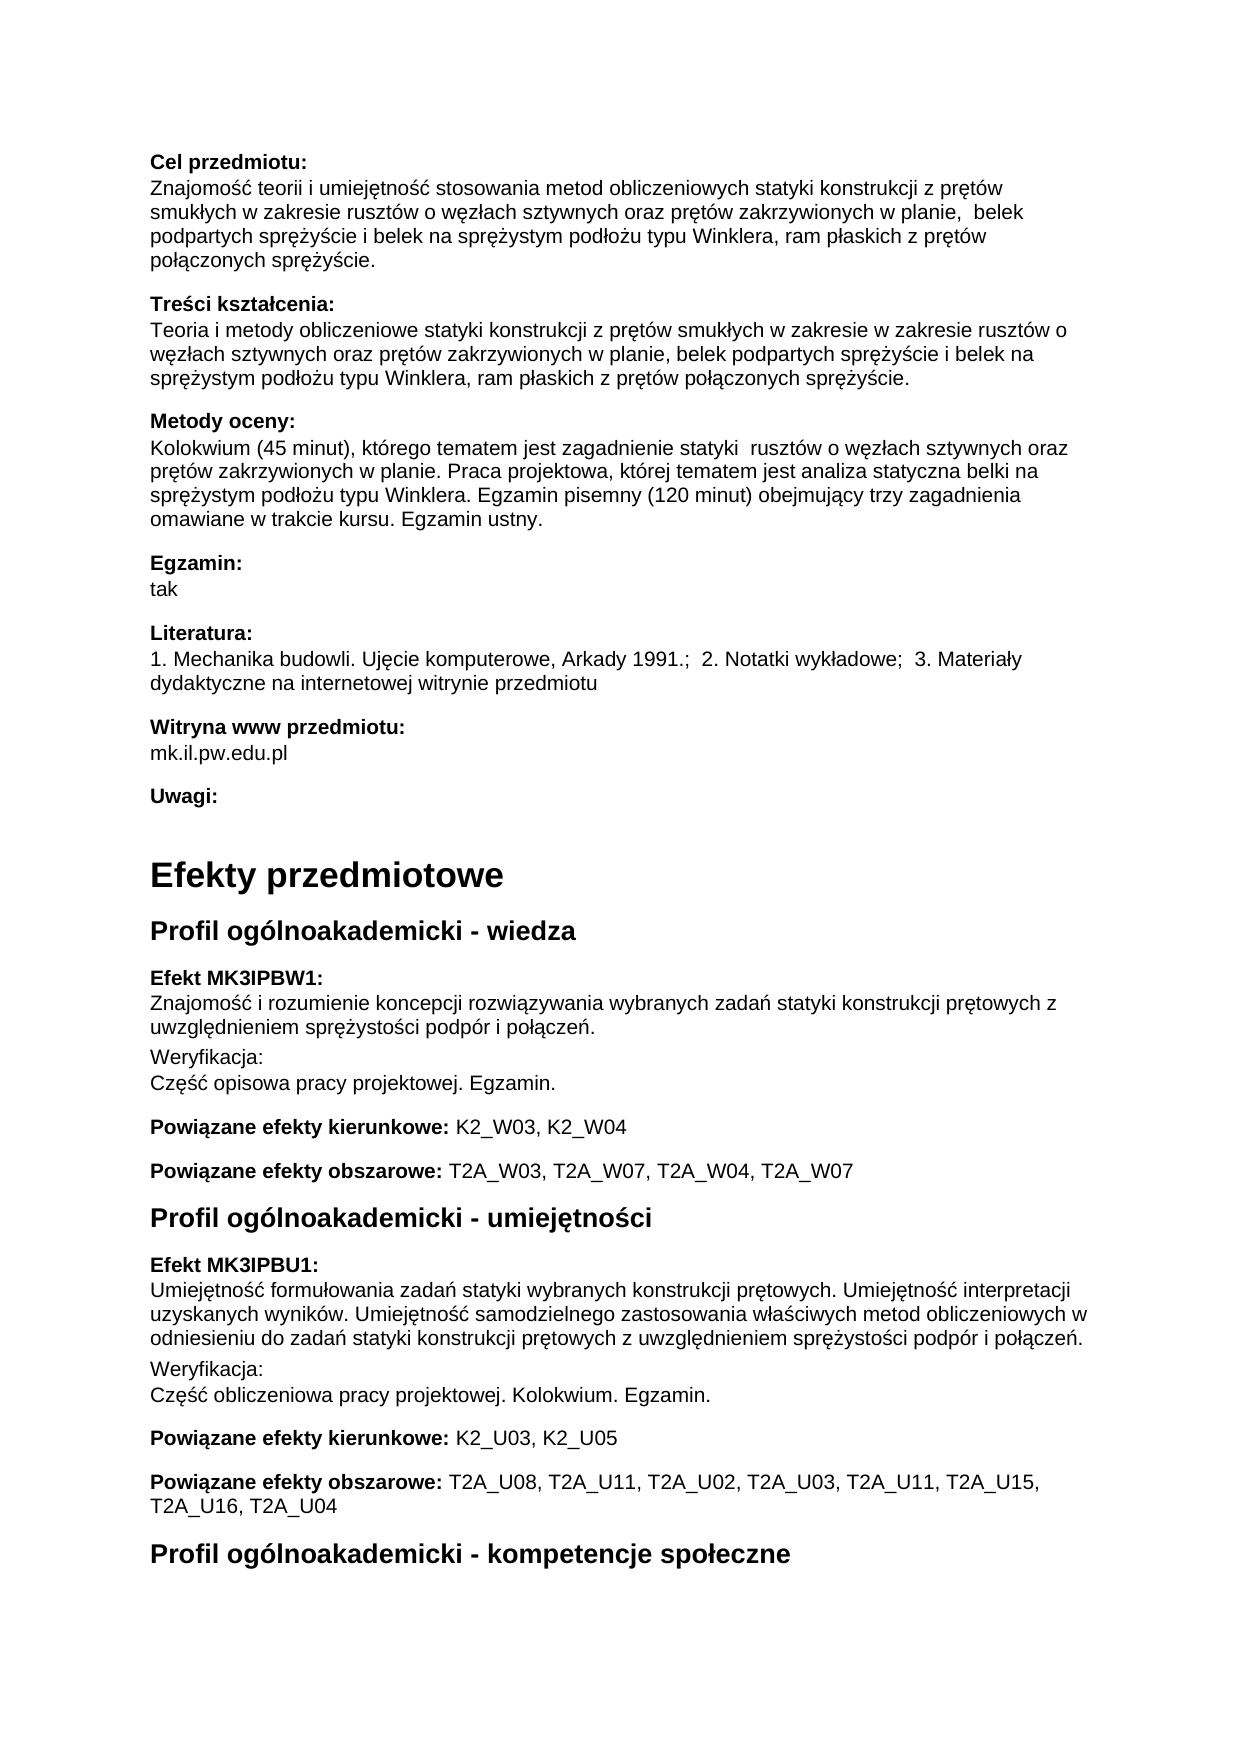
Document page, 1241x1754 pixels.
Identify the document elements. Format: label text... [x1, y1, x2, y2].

text Powiązane efekty kierunkowe: K2_W03, K2_W04 [150, 1115, 1090, 1139]
text Znajomość i rozumienie koncepcji rozwiązywania wybranych zadań statyki konstrukcji prętowych z uwzględnieniem sprężystości podpór i połączeń. [150, 991, 1090, 1039]
text Część obliczeniowa pracy projektowej. Kolokwium. Egzamin. [150, 1382, 1090, 1406]
text Powiązane efekty kierunkowe: K2_U03, K2_U05 [150, 1426, 1090, 1450]
text tak [150, 577, 1090, 601]
text Treści kształcenia: [150, 292, 1090, 316]
text Uwagi: [150, 784, 1090, 808]
text Powiązane efekty obszarowe: T2A_W03, T2A_W07, T2A_W04, T2A_W07 [150, 1158, 1090, 1182]
text Powiązane efekty obszarowe: T2A_U08, T2A_U11, T2A_U02, T2A_U03, T2A_U11, T2A_U15, T2A_U16, T2A_U04 [150, 1470, 1090, 1518]
text Witryna www przedmiotu: [150, 714, 1090, 738]
text Znajomość teorii i umiejętność stosowania metod obliczeniowych statyki konstrukcji z prętów smukłych w zakresie rusztów o węzłach sztywnych oraz prętów zakrzywionych w planie, belek podpartych sprężyście i belek na sprężystym podłożu typu Winklera, ram płaskich z prętów połączonych sprężyście. [150, 176, 1090, 272]
text Metody oceny: [150, 409, 1090, 433]
text Efekt MK3IPBW1: [150, 966, 1090, 990]
subtitle Profil ogólnoakademicki - umiejętności [150, 1202, 1090, 1233]
text Egzamin: [150, 551, 1090, 575]
subtitle Efekty przedmiotowe [150, 854, 1090, 895]
text Umiejętność formułowania zadań statyki wybranych konstrukcji prętowych. Umiejętność interpretacji uzyskanych wyników. Umiejętność samodzielnego zastosowania właściwych metod obliczeniowych w odniesieniu do zadań statyki konstrukcji prętowych z uwzględnieniem sprężystości podpór i połączeń. [150, 1278, 1090, 1350]
subtitle Profil ogólnoakademicki - kompetencje społeczne [150, 1538, 1090, 1569]
text Weryfikacja: [150, 1356, 1090, 1380]
text Teoria i metody obliczeniowe statyki konstrukcji z prętów smukłych w zakresie w zakresie rusztów o węzłach sztywnych oraz prętów zakrzywionych w planie, belek podpartych sprężyście i belek na sprężystym podłożu typu Winklera, ram płaskich z prętów połączonych sprężyście. [150, 318, 1090, 389]
text mk.il.pw.edu.pl [150, 741, 1090, 764]
text Część opisowa pracy projektowej. Egzamin. [150, 1071, 1090, 1095]
text 1. Mechanika budowli. Ujęcie komputerowe, Arkady 1991.; 2. Notatki wykładowe; 3. Materiały dydaktyczne na internetowej witrynie przedmiotu [150, 647, 1090, 695]
text Efekt MK3IPBU1: [150, 1253, 1090, 1277]
text Weryfikacja: [150, 1045, 1090, 1069]
text Kolokwium (45 minut), którego tematem jest zagadnienie statyki rusztów o węzłach sztywnych oraz prętów zakrzywionych w planie. Praca projektowa, której tematem jest analiza statyczna belki na sprężystym podłożu typu Winklera. Egzamin pisemny (120 minut) obejmujący trzy zagadnienia omawiane w trakcie kursu. Egzamin ustny. [150, 435, 1090, 531]
text Cel przedmiotu: [150, 150, 1090, 174]
text Literatura: [150, 621, 1090, 645]
subtitle Profil ogólnoakademicki - wiedza [150, 915, 1090, 946]
